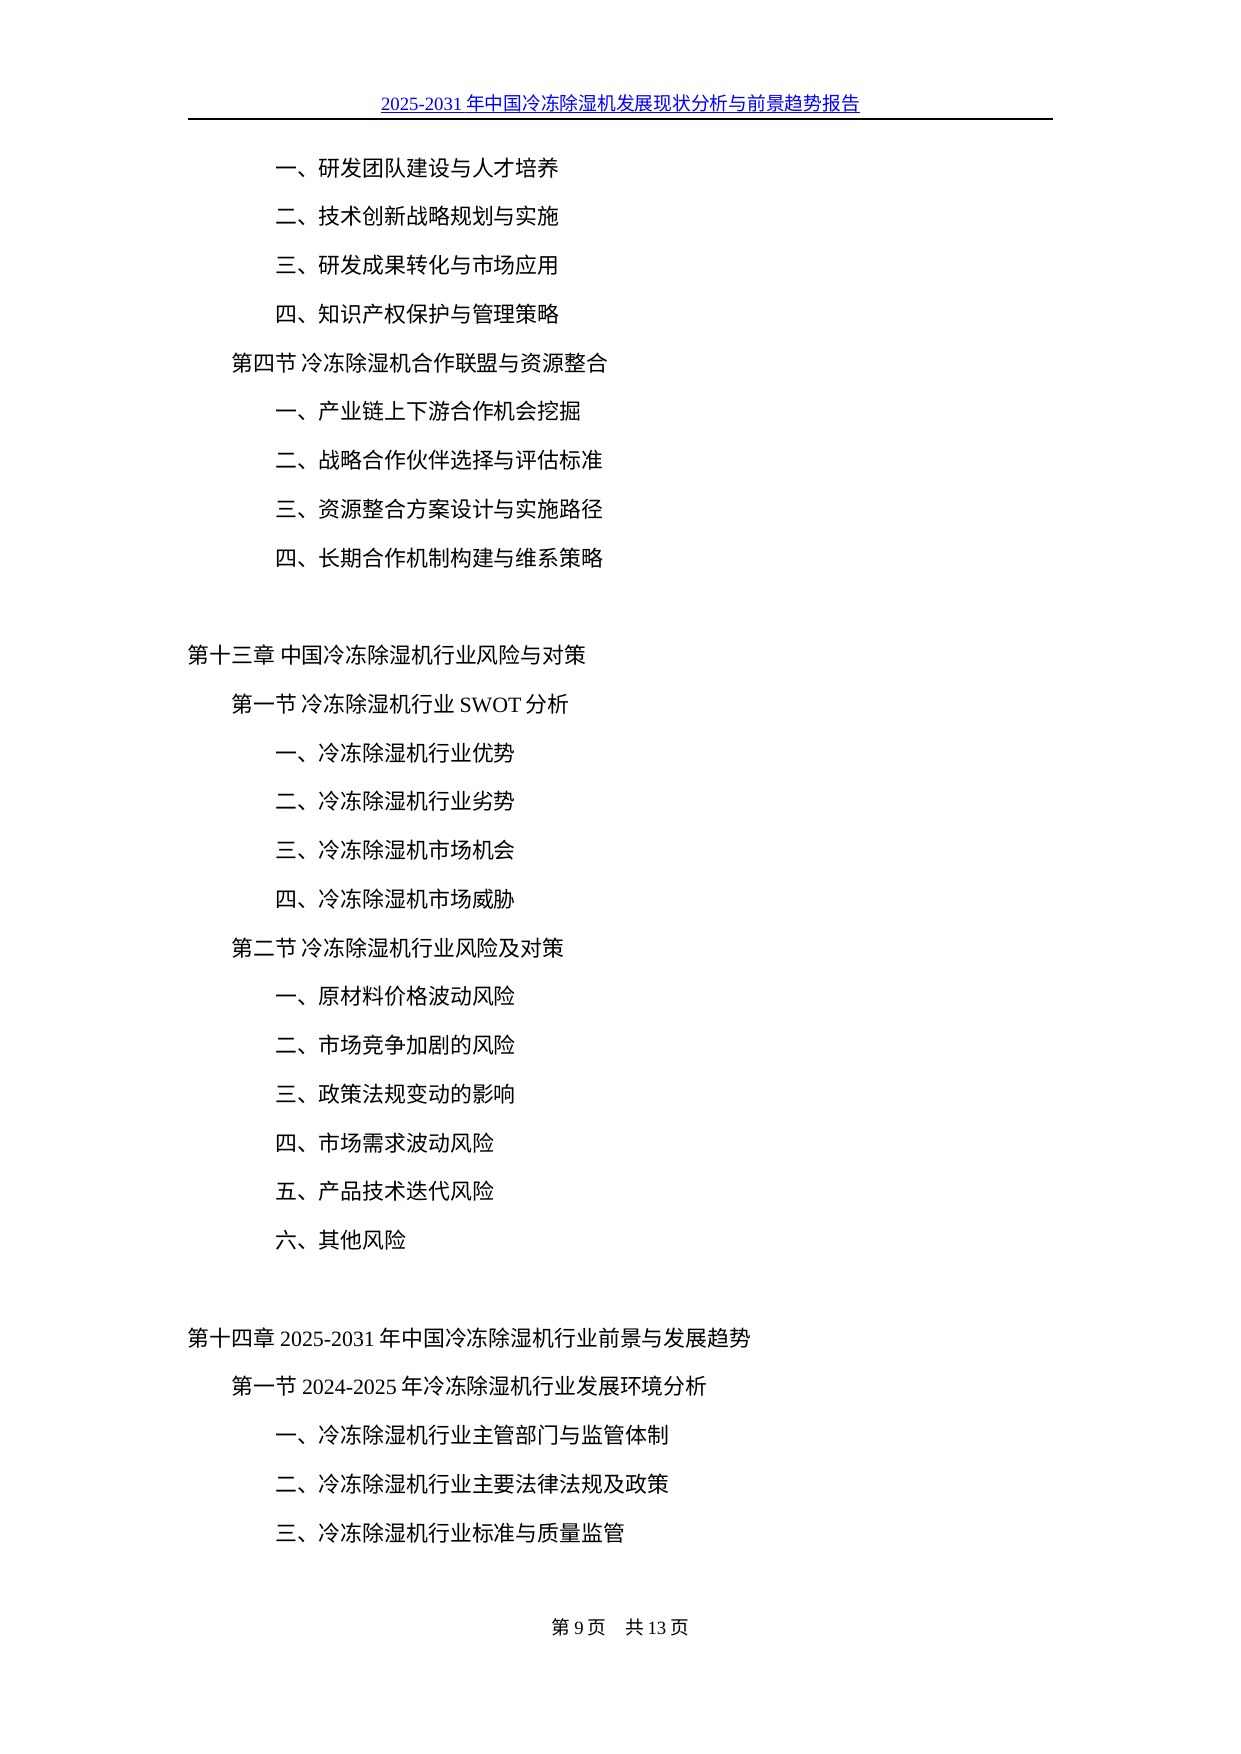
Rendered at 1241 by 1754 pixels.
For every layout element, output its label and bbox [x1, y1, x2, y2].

text [187, 150, 1053, 1548]
